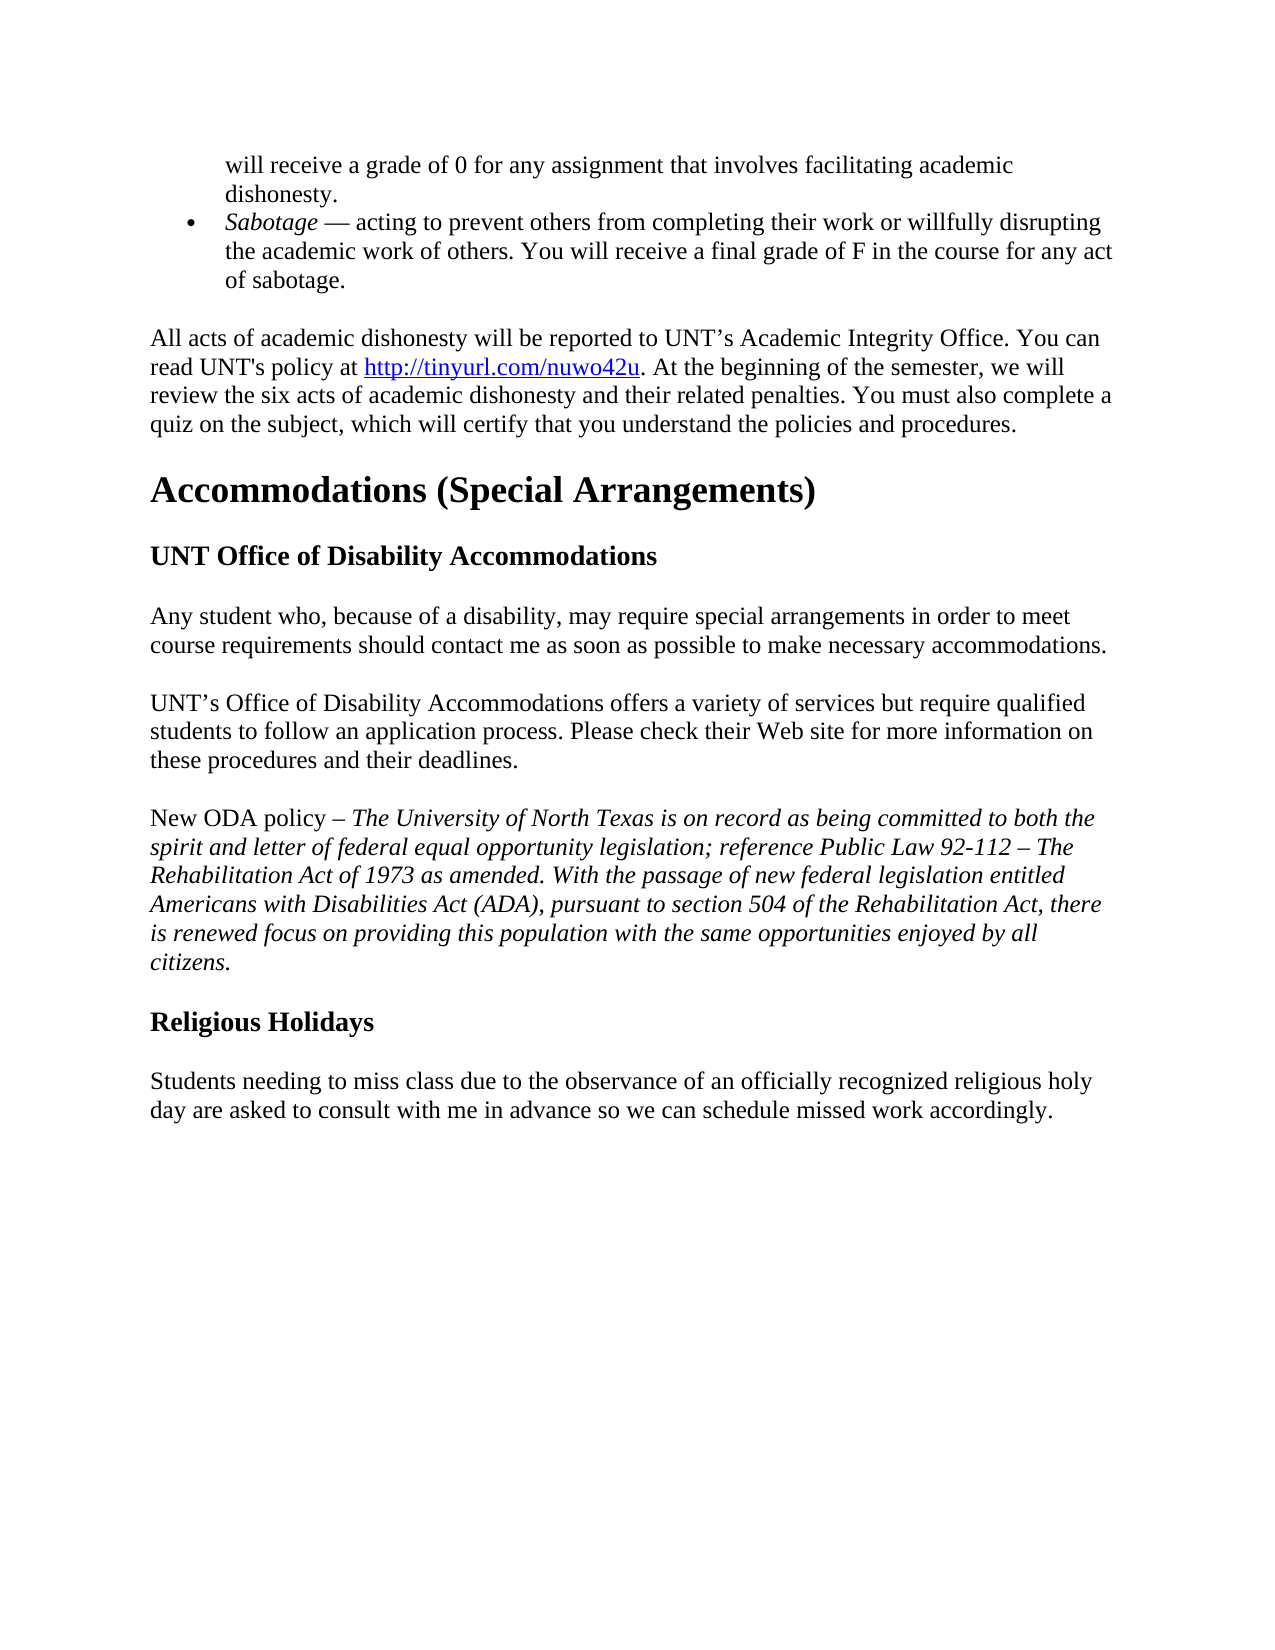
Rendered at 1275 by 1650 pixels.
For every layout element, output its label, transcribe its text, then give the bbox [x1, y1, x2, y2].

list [187, 150, 1125, 207]
text All acts of academic dishonesty will be reported to UNT’s Academic Integrity Office. You can read UNT's policy at http://tinyurl.com/nuwo42u. At the beginning of the semester, we will review the six acts of academic dishonesty and their related penalties. You must also complete a quiz on the subject, which will certify that you understand the policies and procedures. [150, 323, 1125, 438]
text UNT’s Office of Disability Accommodations offers a variety of services but require qualified students to follow an application process. Please check their Web site for more information on these procedures and their deadlines. [150, 688, 1125, 774]
list Sabotage — acting to prevent others from completing their work or willfully disrupting the academic work of others. You will receive a final grade of F in the course for any act of sabotage. [187, 207, 1125, 294]
text Religious Holidays [150, 1005, 1125, 1037]
text Accommodations (Special Arrangements) [150, 467, 1125, 510]
text New ODA policy – The University of North Texas is on record as being committed to both the spirit and letter of federal equal opportunity legislation; reference Public Law 92-112 – The Rehabilitation Act of 1973 as amended. With the passage of new federal legislation entitled Americans with Disabilities Act (ADA), pursuant to section 504 of the Rehabilitation Act, there is renewed focus on providing this population with the same opportunities enjoyed by all citizens. [150, 803, 1125, 976]
text Any student who, because of a disability, may require special arrangements in order to meet course requirements should contact me as soon as possible to make necessary accommodations. [150, 601, 1125, 658]
text UNT Office of Disability Accommodations [150, 539, 1125, 572]
text Students needing to miss class due to the observance of an officially recognized religious holy day are asked to consult with me in advance so we can schedule missed work accordingly. [150, 1066, 1125, 1124]
